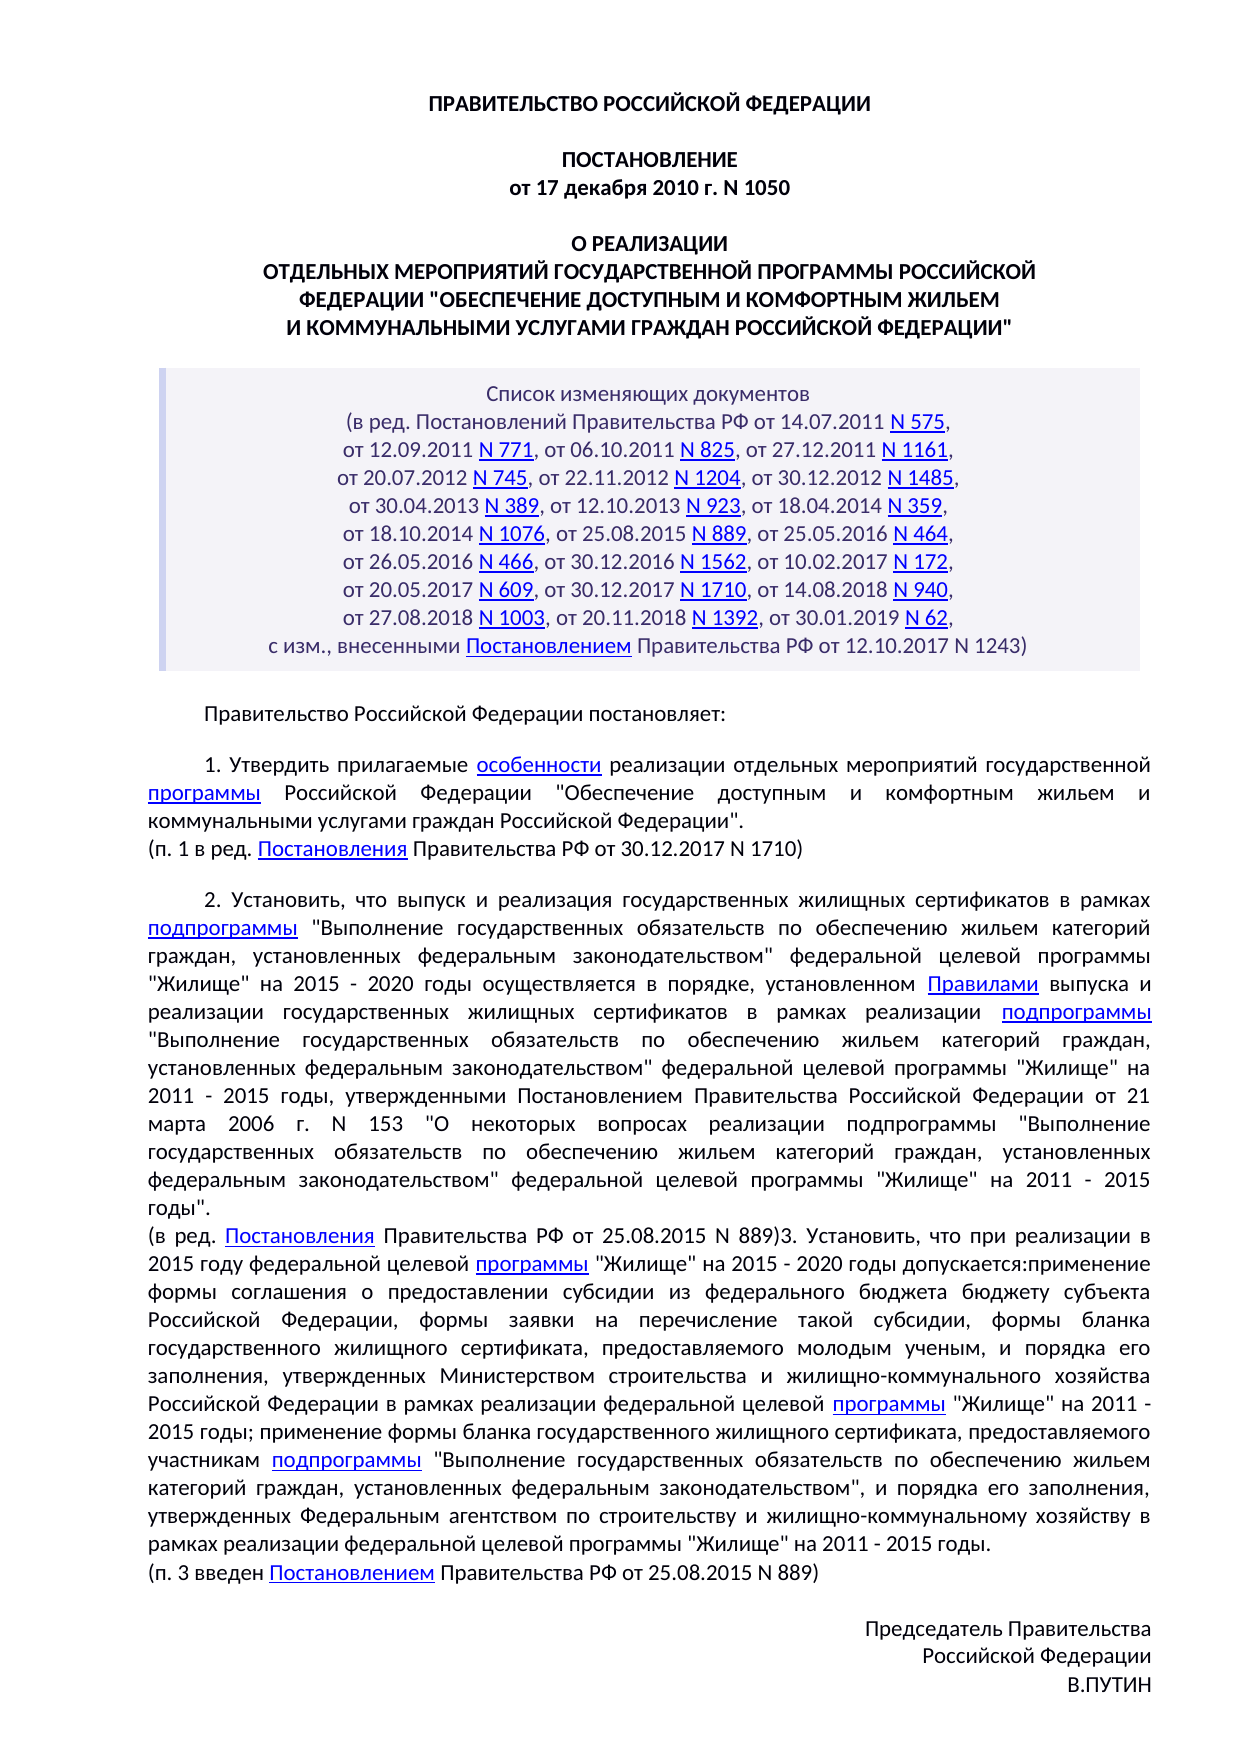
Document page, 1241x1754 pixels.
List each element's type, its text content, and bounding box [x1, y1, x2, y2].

title ПОСТАНОВЛЕНИЕ [148, 145, 1152, 173]
text В.ПУТИН [148, 1670, 1152, 1698]
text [148, 1642, 1152, 1670]
title ОТДЕЛЬНЫХ МЕРОПРИЯТИЙ ГОСУДАРСТВЕННОЙ ПРОГРАММЫ РОССИЙСКОЙ [148, 257, 1152, 285]
title ФЕДЕРАЦИИ "ОБЕСПЕЧЕНИЕ ДОСТУПНЫМ И КОМФОРТНЫМ ЖИЛЬЕМ [148, 285, 1152, 313]
title ПРАВИТЕЛЬСТВО РОССИЙСКОЙ ФЕДЕРАЦИИ [148, 89, 1152, 117]
title И КОММУНАЛЬНЫМИ УСЛУГАМИ ГРАЖДАН РОССИЙСКОЙ ФЕДЕРАЦИИ" [148, 313, 1152, 341]
text Председатель Правительства [148, 1614, 1152, 1642]
text (в ред. Постановления Правительства РФ от 25.08.2015 N 889)3. Установить, что при реализации в 2015 году федеральной целевой программы "Жилище" на 2015 - 2020 годы допускается:применение формы соглашения о предоставлении субсидии из федерального бюджета бюджету субъекта Российской Федерации, формы заявки на перечисление такой субсидии, формы бланка государственного жилищного сертификата, предоставляемого молодым ученым, и порядка его заполнения, утвержденных Министерством строительства и жилищно-коммунального хозяйства Российской Федерации в рамках реализации федеральной целевой программы "Жилище" на 2011 - 2015 годы; применение формы бланка государственного жилищного сертификата, предоставляемого участникам подпрограммы "Выполнение государственных обязательств по обеспечению жильем категорий граждан, установленных федеральным законодательством", и порядка его заполнения, утвержденных Федеральным агентством по строительству и жилищно-коммунальному хозяйству в рамках реализации федеральной целевой программы "Жилище" на 2011 - 2015 годы. [148, 1221, 1152, 1558]
table_header Список изменяющих документов (в ред. Постановлений Правительства РФ от 14.07.2011 N 575, от 12.09.2011 N 771, от 06.10.2011 N 825, от 27.12.2011 N 1161, от 20.07.2012 N 745, от 22.11.2012 N 1204, от 30.12.2012 N 1485, от 30.04.2013 N 389, от 12.10.2013 N 923, от 18.04.2014 N 359, от 18.10.2014 N 1076, от 25.08.2015 N 889, от 25.05.2016 N 464, от 26.05.2016 N 466, от 30.12.2016 N 1562, от 10.02.2017 N 172, от 20.05.2017 N 609, от 30.12.2017 N 1710, от 14.08.2018 N 940, от 27.08.2018 N 1003, от 20.11.2018 N 1392, от 30.01.2019 N 62, с изм., внесенными Постановлением Правительства РФ от 12.10.2017 N 1243) [166, 368, 1134, 671]
title О РЕАЛИЗАЦИИ [148, 229, 1152, 257]
text (п. 1 в ред. Постановления Правительства РФ от 30.12.2017 N 1710) [148, 834, 1152, 862]
text 1. Утвердить прилагаемые особенности реализации отдельных мероприятий государственной программы Российской Федерации "Обеспечение доступным и комфортным жильем и коммунальными услугами граждан Российской Федерации". [148, 750, 1152, 834]
text (п. 3 введен Постановлением Правительства РФ от 25.08.2015 N 889) [148, 1558, 1152, 1586]
title от 17 декабря 2010 г. N 1050 [148, 173, 1152, 201]
text 2. Установить, что выпуск и реализация государственных жилищных сертификатов в рамках подпрограммы "Выполнение государственных обязательств по обеспечению жильем категорий граждан, установленных федеральным законодательством" федеральной целевой программы "Жилище" на 2015 - 2020 годы осуществляется в порядке, установленном Правилами выпуска и реализации государственных жилищных сертификатов в рамках реализации подпрограммы "Выполнение государственных обязательств по обеспечению жильем категорий граждан, установленных федеральным законодательством" федеральной целевой программы "Жилище" на 2011 - 2015 годы, утвержденными Постановлением Правительства Российской Федерации от 21 марта 2006 г. N 153 "О некоторых вопросах реализации подпрограммы "Выполнение государственных обязательств по обеспечению жильем категорий граждан, установленных федеральным законодательством" федеральной целевой программы "Жилище" на 2011 - 2015 годы". [148, 885, 1152, 1221]
text Правительство Российской Федерации постановляет: [148, 699, 1152, 727]
